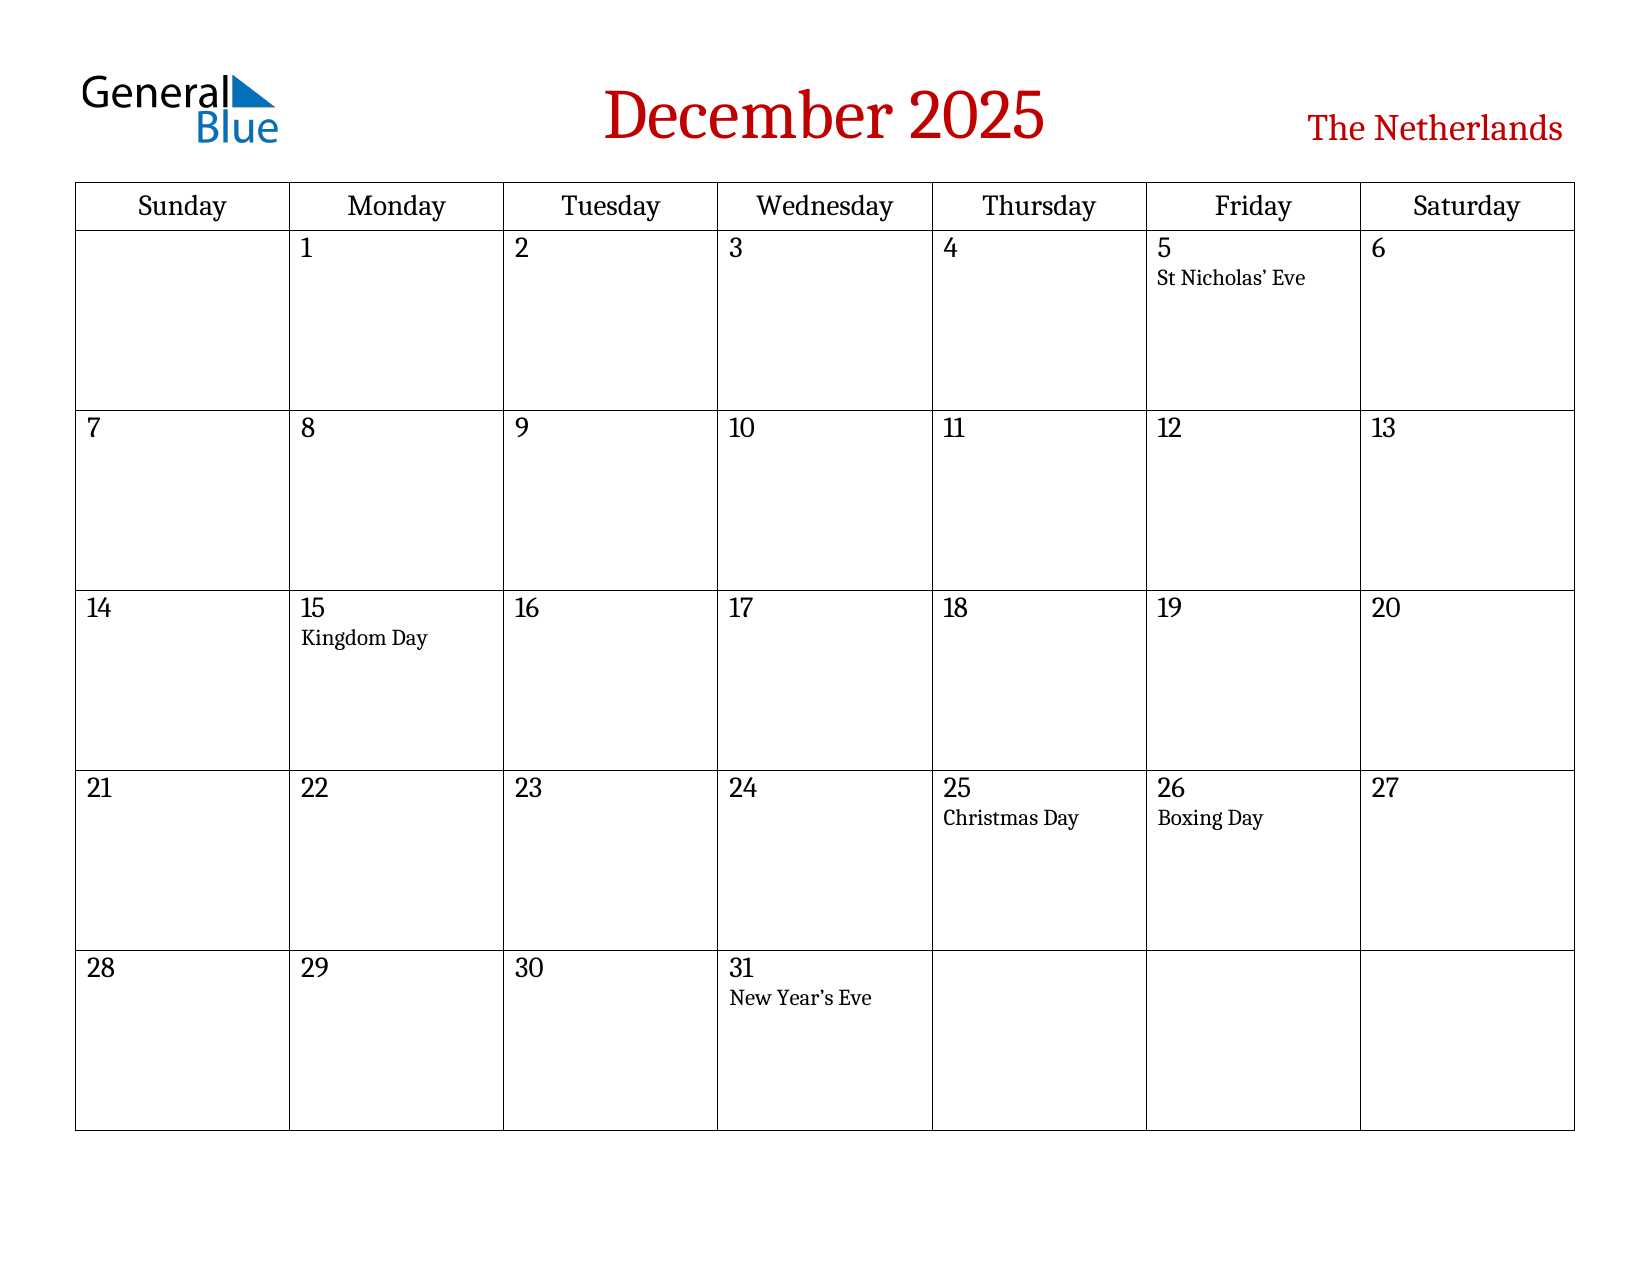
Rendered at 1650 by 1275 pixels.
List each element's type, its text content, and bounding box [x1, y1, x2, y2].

table_cell 10 [718, 411, 932, 444]
table_cell [76, 231, 289, 264]
table_cell 24 [718, 771, 932, 805]
table_cell [76, 445, 289, 590]
table_cell [1361, 445, 1574, 590]
table_cell [504, 625, 717, 770]
table_cell [1361, 265, 1574, 410]
table_cell Thursday [933, 183, 1146, 230]
table_cell 22 [290, 771, 503, 805]
table_cell 20 [1361, 591, 1574, 625]
table_cell [718, 265, 932, 410]
picture [82, 75, 278, 143]
table_cell 18 [933, 591, 1146, 625]
table_cell [933, 445, 1146, 590]
table_cell 27 [1361, 771, 1574, 805]
table_cell 31 [718, 951, 932, 985]
table_cell [290, 805, 503, 950]
table_cell [76, 985, 289, 1130]
table_cell 17 [718, 591, 932, 625]
table_cell [1147, 951, 1360, 985]
table_cell Christmas Day [933, 805, 1146, 950]
table_cell [290, 985, 503, 1130]
table_cell 4 [933, 231, 1146, 264]
table_cell 9 [504, 411, 717, 444]
table_cell Wednesday [718, 183, 932, 230]
table_cell Sunday [76, 183, 289, 230]
table_cell [718, 625, 932, 770]
table_cell 1 [290, 231, 503, 264]
table_cell [290, 445, 503, 590]
table_cell [1361, 985, 1574, 1130]
table_header December 2025 [504, 75, 1146, 182]
table_cell [933, 265, 1146, 410]
table_cell Tuesday [504, 183, 717, 230]
table_cell [718, 445, 932, 590]
table_cell Boxing Day [1147, 805, 1360, 950]
table_cell 23 [504, 771, 717, 805]
table_cell 25 [933, 771, 1146, 805]
table_cell 7 [76, 411, 289, 444]
table_cell 15 [290, 591, 503, 625]
table_cell 21 [76, 771, 289, 805]
table_cell [933, 985, 1146, 1130]
table_cell [933, 625, 1146, 770]
table_cell 26 [1147, 771, 1360, 805]
table_header The Netherlands [1146, 75, 1574, 182]
table_cell 3 [718, 231, 932, 264]
table_cell 11 [933, 411, 1146, 444]
table_cell [504, 445, 717, 590]
table_cell 28 [76, 951, 289, 985]
table_cell Kingdom Day [290, 625, 503, 770]
table_cell 19 [1147, 591, 1360, 625]
table_cell [1147, 445, 1360, 590]
table_cell [1147, 985, 1360, 1130]
table_cell 12 [1147, 411, 1360, 444]
table_cell [76, 265, 289, 410]
table_cell 5 [1147, 231, 1360, 264]
table_cell [1361, 951, 1574, 985]
table_cell 29 [290, 951, 503, 985]
table_cell [1361, 805, 1574, 950]
table_cell St Nicholas’ Eve [1147, 265, 1360, 410]
table_cell [1361, 625, 1574, 770]
table_cell [1147, 625, 1360, 770]
table_cell [290, 265, 503, 410]
table_cell [504, 805, 717, 950]
table_cell 16 [504, 591, 717, 625]
table_cell [504, 985, 717, 1130]
table_cell Friday [1147, 183, 1360, 230]
table_cell [76, 625, 289, 770]
table_cell New Year’s Eve [718, 985, 932, 1130]
table_cell [504, 265, 717, 410]
table_cell Saturday [1361, 183, 1574, 230]
table_header [76, 75, 503, 182]
table_cell 14 [76, 591, 289, 625]
table_cell Monday [290, 183, 503, 230]
table_cell 2 [504, 231, 717, 264]
table_cell [718, 805, 932, 950]
table_cell 6 [1361, 231, 1574, 264]
table_cell 8 [290, 411, 503, 444]
table_cell 13 [1361, 411, 1574, 444]
table_cell [76, 805, 289, 950]
table_cell [933, 951, 1146, 985]
table_cell 30 [504, 951, 717, 985]
